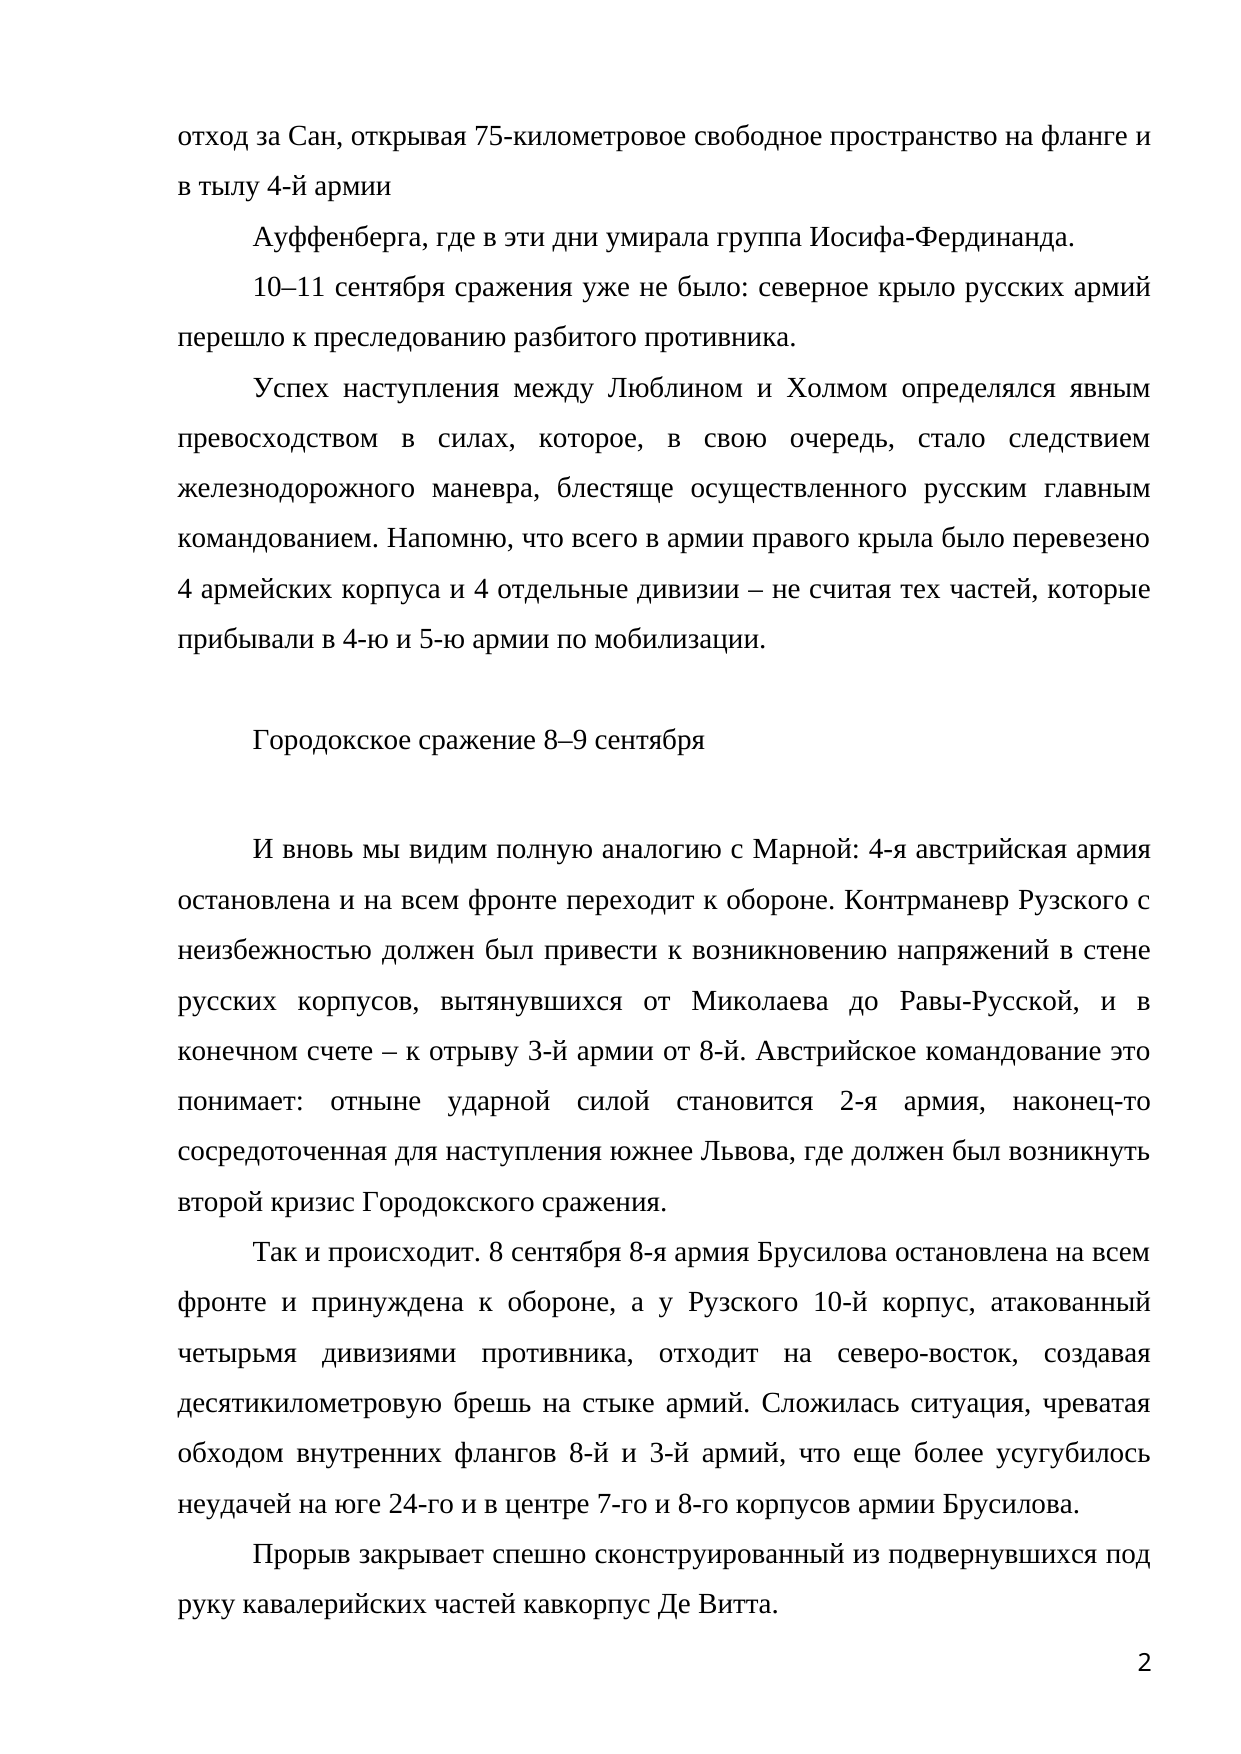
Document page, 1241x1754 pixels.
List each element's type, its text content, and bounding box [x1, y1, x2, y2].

text Успех наступления между Люблином и Холмом определялся явным превосходством в силах, которое, в свою очередь, стало следствием железнодорожного маневра, блестяще осуществленного русским главным командованием. Напомню, что всего в армии правого крыла было перевезено 4 армейских корпуса и 4 отдельные дивизии – не считая тех частей, которые прибывали в 4-ю и 5-ю армии по мобилизации. [177, 370, 1152, 655]
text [177, 118, 1152, 202]
text 10–11 сентября сражения уже не было: северное крыло русских армий перешло к преследованию разбитого противника. [177, 269, 1152, 353]
text Так и происходит. 8 сентября 8-я армия Брусилова остановлена на всем фронте и принуждена к обороне, а у Рузского 10-й корпус, атакованный четырьмя дивизиями противника, отходит на северо-восток, создавая десятикилометровую брешь на стыке армий. Сложилась ситуация, чреватая обходом внутренних флангов 8-й и 3-й армий, что еще более усугубилось неудачей на юге 24-го и в центре 7-го и 8-го корпусов армии Брусилова. [177, 1234, 1152, 1519]
text Прорыв закрывает спешно сконструированный из подвернувшихся под руку кавалерийских частей кавкорпус Де Витта. [177, 1536, 1152, 1620]
text Ауффенберга, где в эти дни умирала группа Иосифа-Фердинанда. [177, 219, 1152, 252]
text Городокское сражение 8–9 сентября [177, 722, 1152, 755]
text И вновь мы видим полную аналогию с Марной: 4-я австрийская армия остановлена и на всем фронте переходит к обороне. Контрманевр Рузского с неизбежностью должен был привести к возникновению напряжений в стене русских корпусов, вытянувшихся от Миколаева до Равы-Русской, и в конечном счете – к отрыву 3-й армии от 8-й. Австрийское командование это понимает: отныне ударной силой становится 2-я армия, наконец-то сосредоточенная для наступления южнее Львова, где должен был возникнуть второй кризис Городокского сражения. [177, 832, 1152, 1217]
